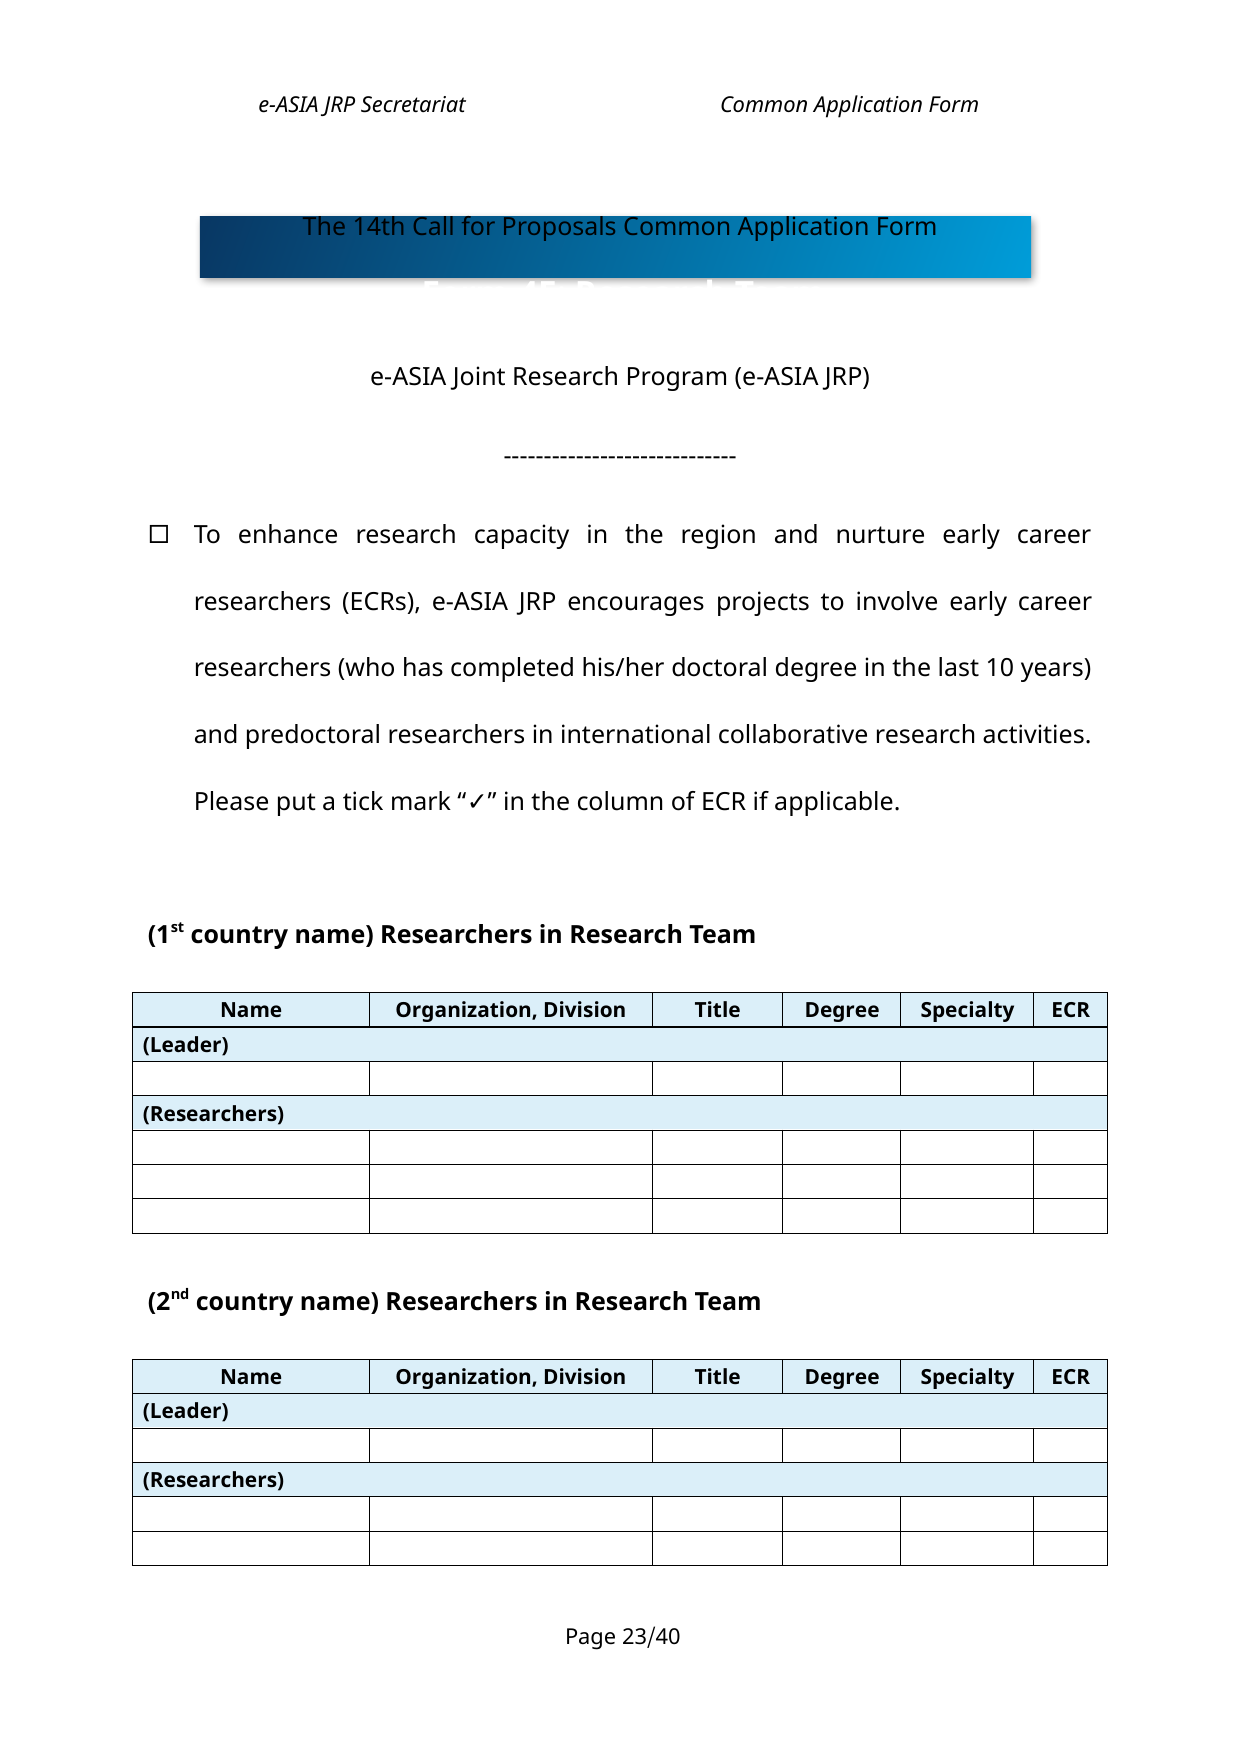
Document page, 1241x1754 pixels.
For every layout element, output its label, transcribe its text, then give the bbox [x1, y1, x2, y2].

table_cell [653, 1131, 782, 1164]
table_cell (Researchers) [133, 1463, 1107, 1496]
table_cell [901, 1199, 1033, 1233]
text ----------------------------- [148, 421, 1092, 488]
table_header ECR [1034, 1360, 1107, 1393]
table_cell [370, 1497, 652, 1531]
table_header Name [133, 993, 369, 1026]
text e-ASIA Joint Research Program (e-ASIA JRP) [148, 342, 1092, 409]
table_header Specialty [901, 993, 1033, 1026]
table_cell [783, 1429, 900, 1462]
table_cell [901, 1429, 1033, 1462]
table_header Organization, Division [370, 993, 652, 1026]
table_cell [133, 1497, 369, 1531]
table_cell [783, 1199, 900, 1233]
table_cell [370, 1062, 652, 1095]
table_header Specialty [901, 1360, 1033, 1393]
table_cell (Leader) [133, 1028, 1107, 1061]
table_header ECR [1034, 993, 1107, 1026]
table_header Degree [783, 1360, 900, 1393]
table_header Degree [783, 993, 900, 1026]
table_cell [901, 1062, 1033, 1095]
table_cell [370, 1429, 652, 1462]
table_cell [133, 1165, 369, 1198]
table_cell [370, 1131, 652, 1164]
table_cell [901, 1131, 1033, 1164]
table_cell [783, 1532, 900, 1565]
table_cell [133, 1532, 369, 1565]
table_cell [133, 1199, 369, 1233]
table_cell (Researchers) [133, 1096, 1107, 1129]
table_cell [901, 1165, 1033, 1198]
table_cell [370, 1532, 652, 1565]
table_cell [1034, 1532, 1107, 1565]
table_cell [1034, 1165, 1107, 1198]
table_cell [653, 1497, 782, 1531]
table_cell [653, 1199, 782, 1233]
table_cell [1034, 1199, 1107, 1233]
text Form-4E: Research Team [148, 259, 1092, 325]
table_cell [133, 1062, 369, 1095]
table_header Name [133, 1360, 369, 1393]
table_cell [1034, 1497, 1107, 1531]
table_cell [1034, 1429, 1107, 1462]
table_cell [133, 1429, 369, 1462]
table_header Title [653, 993, 782, 1026]
table_cell [901, 1532, 1033, 1565]
list To enhance research capacity in the region and nurture early career researchers (ECRs), e-ASIA JRP encourages projects to involve early career researchers (who has completed his/her doctoral degree in the last 10 years) and predoctoral researchers in international collaborative research activities. Please put a tick mark “✓” in the column of ECR if applicable. [148, 500, 1092, 834]
table_header Title [653, 1360, 782, 1393]
text The 14th Call for Proposals Common Application Form [148, 192, 1092, 259]
table_cell [901, 1497, 1033, 1531]
table_cell [653, 1429, 782, 1462]
table_cell [653, 1532, 782, 1565]
table_cell [1034, 1062, 1107, 1095]
table_cell [783, 1131, 900, 1164]
text (1st country name) Researchers in Research Team [148, 900, 1092, 967]
table_cell [133, 1131, 369, 1164]
table_cell [783, 1165, 900, 1198]
table_cell [783, 1062, 900, 1095]
table_cell [653, 1165, 782, 1198]
table_cell [370, 1199, 652, 1233]
table_cell [783, 1497, 900, 1531]
table_cell (Leader) [133, 1394, 1107, 1427]
text (2nd country name) Researchers in Research Team [148, 1267, 1092, 1334]
table_cell [370, 1165, 652, 1198]
table_cell [653, 1062, 782, 1095]
table_header Organization, Division [370, 1360, 652, 1393]
table_cell [1034, 1131, 1107, 1164]
